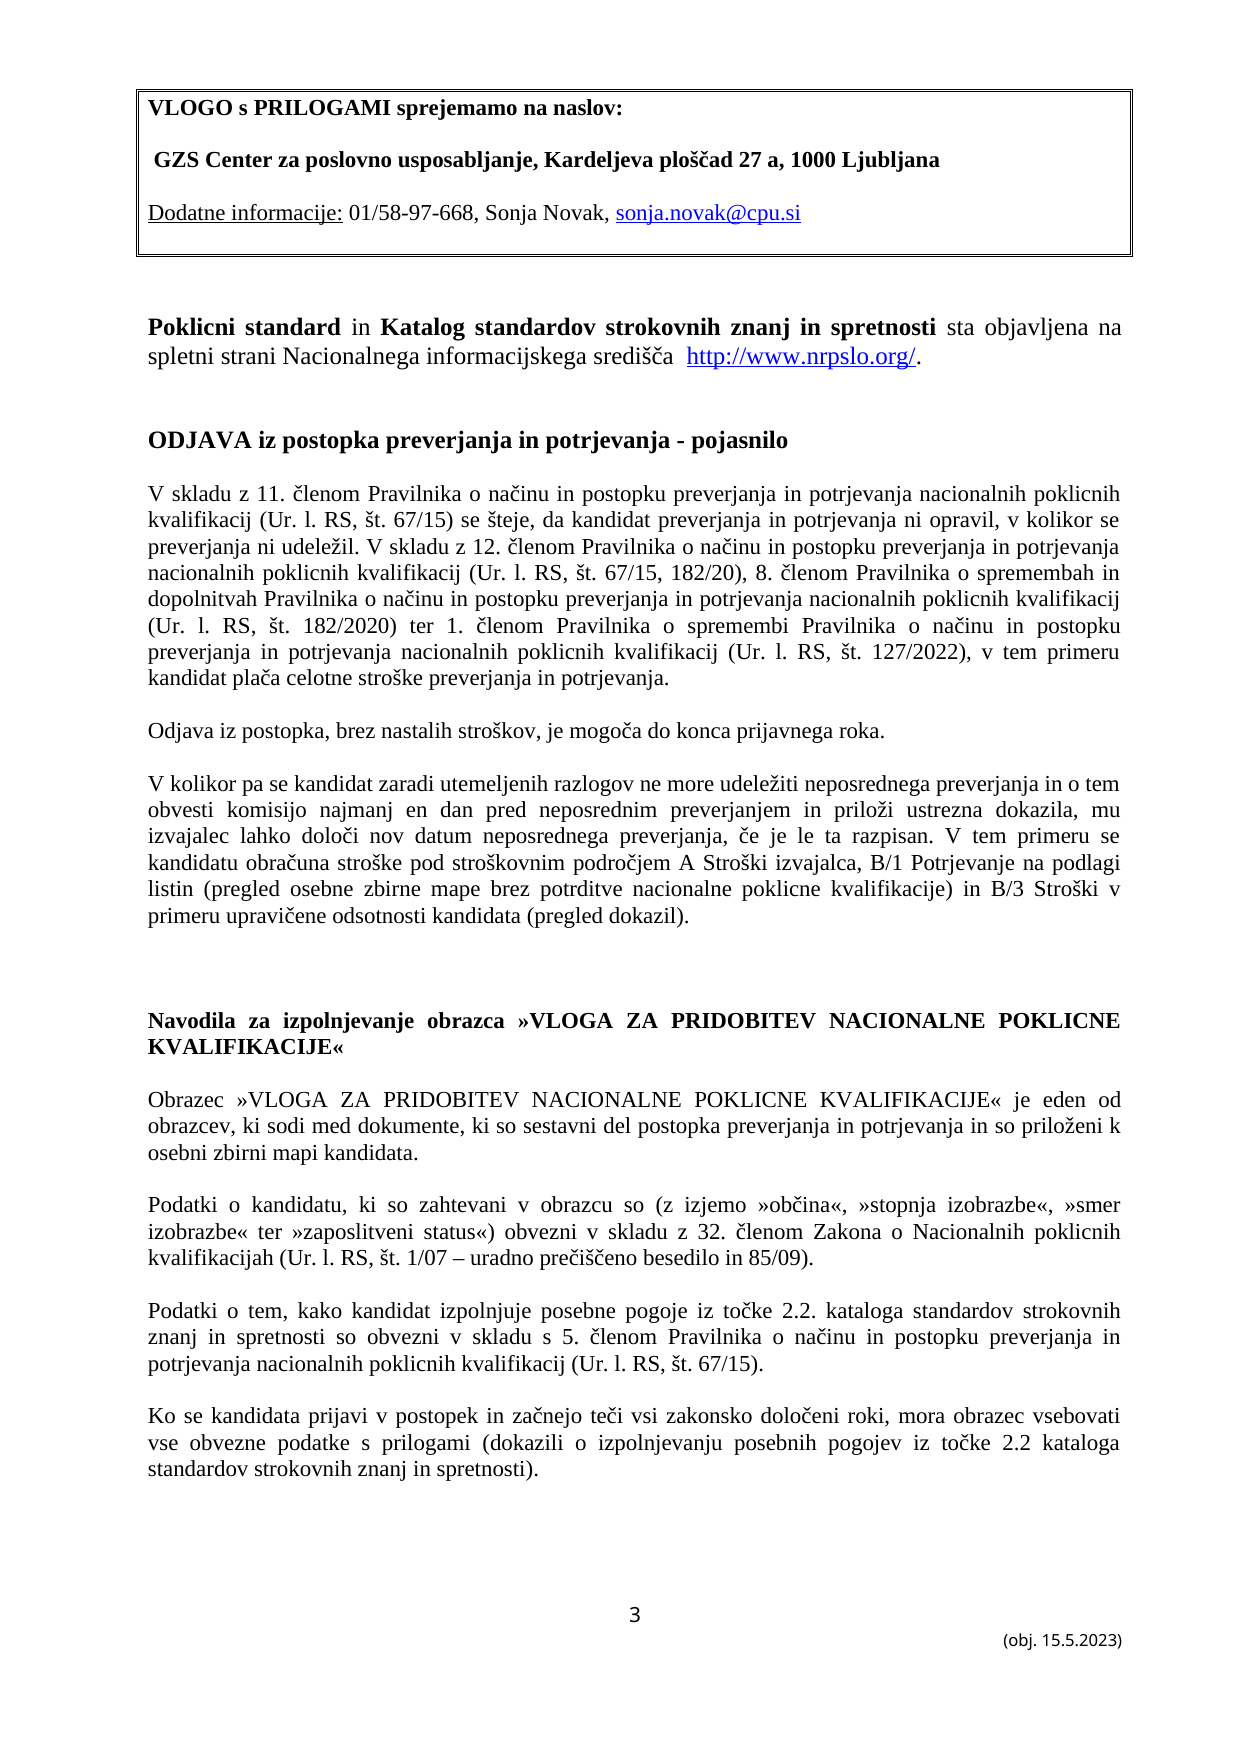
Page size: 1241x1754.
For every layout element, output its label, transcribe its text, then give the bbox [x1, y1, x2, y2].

text V kolikor pa se kandidat zaradi utemeljenih razlogov ne more udeležiti neposrednega preverjanja in o tem obvesti komisijo najmanj en dan pred neposrednim preverjanjem in priloži ustrezna dokazila, mu izvajalec lahko določi nov datum neposrednega preverjanja, če je le ta razpisan. V tem primeru se kandidatu obračuna stroške pod stroškovnim področjem A Stroški izvajalca, B/1 Potrjevanje na podlagi listin (pregled osebne zbirne mape brez potrditve nacionalne poklicne kvalifikacije) in B/3 Stroški v primeru upravičene odsotnosti kandidata (pregled dokazil). [148, 770, 1122, 928]
text Podatki o kandidatu, ki so zahtevani v obrazcu so (z izjemo »občina«, »stopnja izobrazbe«, »smer izobrazbe« ter »zaposlitveni status«) obvezni v skladu z 32. členom Zakona o Nacionalnih poklicnih kvalifikacijah (Ur. l. RS, št. 1/07 – uradno prečiščeno besedilo in 85/09). [148, 1192, 1122, 1271]
text Podatki o tem, kako kandidat izpolnjuje posebne pogoje iz točke 2.2. kataloga standardov strokovnih znanj in spretnosti so obvezni v skladu s 5. členom Pravilnika o načinu in postopku preverjanja in potrjevanja nacionalnih poklicnih kvalifikacij (Ur. l. RS, št. 67/15). [148, 1297, 1122, 1376]
text Ko se kandidata prijavi v postopek in začnejo teči vsi zakonsko določeni roki, mora obrazec vsebovati vse obvezne podatke s prilogami (dokazili o izpolnjevanju posebnih pogojev iz točke 2.2 kataloga standardov strokovnih znanj in spretnosti). [148, 1402, 1122, 1481]
text Obrazec »VLOGA ZA PRIDOBITEV NACIONALNE POKLICNE KVALIFIKACIJE« je eden od obrazcev, ki sodi med dokumente, ki so sestavni del postopka preverjanja in potrjevanja in so priloženi k osebni zbirni mapi kandidata. [148, 1086, 1122, 1165]
text ODJAVA iz postopka preverjanja in potrjevanja - pojasnilo [148, 425, 1122, 454]
text GZS Center za poslovno usposabljanje, Kardeljeva ploščad , 1000 Ljubljana [148, 147, 1122, 173]
text Dodatne informacije: 01/58-97-668, Sonja Novak, sonja.novak@cpu.si [148, 199, 1122, 226]
text Navodila za izpolnjevanje obrazca »VLOGA ZA PRIDOBITEV NACIONALNE POKLICNE KVALIFIKACIJE« [148, 1007, 1122, 1060]
text V skladu z 11. členom Pravilnika o načinu in postopku preverjanja in potrjevanja nacionalnih poklicnih kvalifikacij (Ur. l. RS, št. 67/15) se šteje, da kandidat preverjanja in potrjevanja ni opravil, v kolikor se preverjanja ni udeležil. V skladu z 12. členom Pravilnika o načinu in postopku preverjanja in potrjevanja nacionalnih poklicnih kvalifikacij (Ur. l. RS, št. 67/15, 182/20), 8. členom Pravilnika o spremembah in dopolnitvah Pravilnika o načinu in postopku preverjanja in potrjevanja nacionalnih poklicnih kvalifikacij (Ur. l. RS, št. 182/2020) ter 1. členom Pravilnika o spremembi Pravilnika o načinu in postopku preverjanja in potrjevanja nacionalnih poklicnih kvalifikacij (Ur. l. RS, št. 127/2022), v tem primeru kandidat plača celotne stroške preverjanja in potrjevanja. [148, 480, 1122, 691]
text VLOGO s PRILOGAMI sprejemamo na naslov: [139, 92, 1130, 120]
text Poklicni standard in Katalog standardov strokovnih znanj in spretnosti sta objavljena na spletni strani Nacionalnega informacijskega središča http://www.nrpslo.org/. [148, 312, 1122, 370]
text Odjava iz postopka, brez nastalih stroškov, je mogoča do konca prijavnega roka. [148, 717, 1122, 743]
